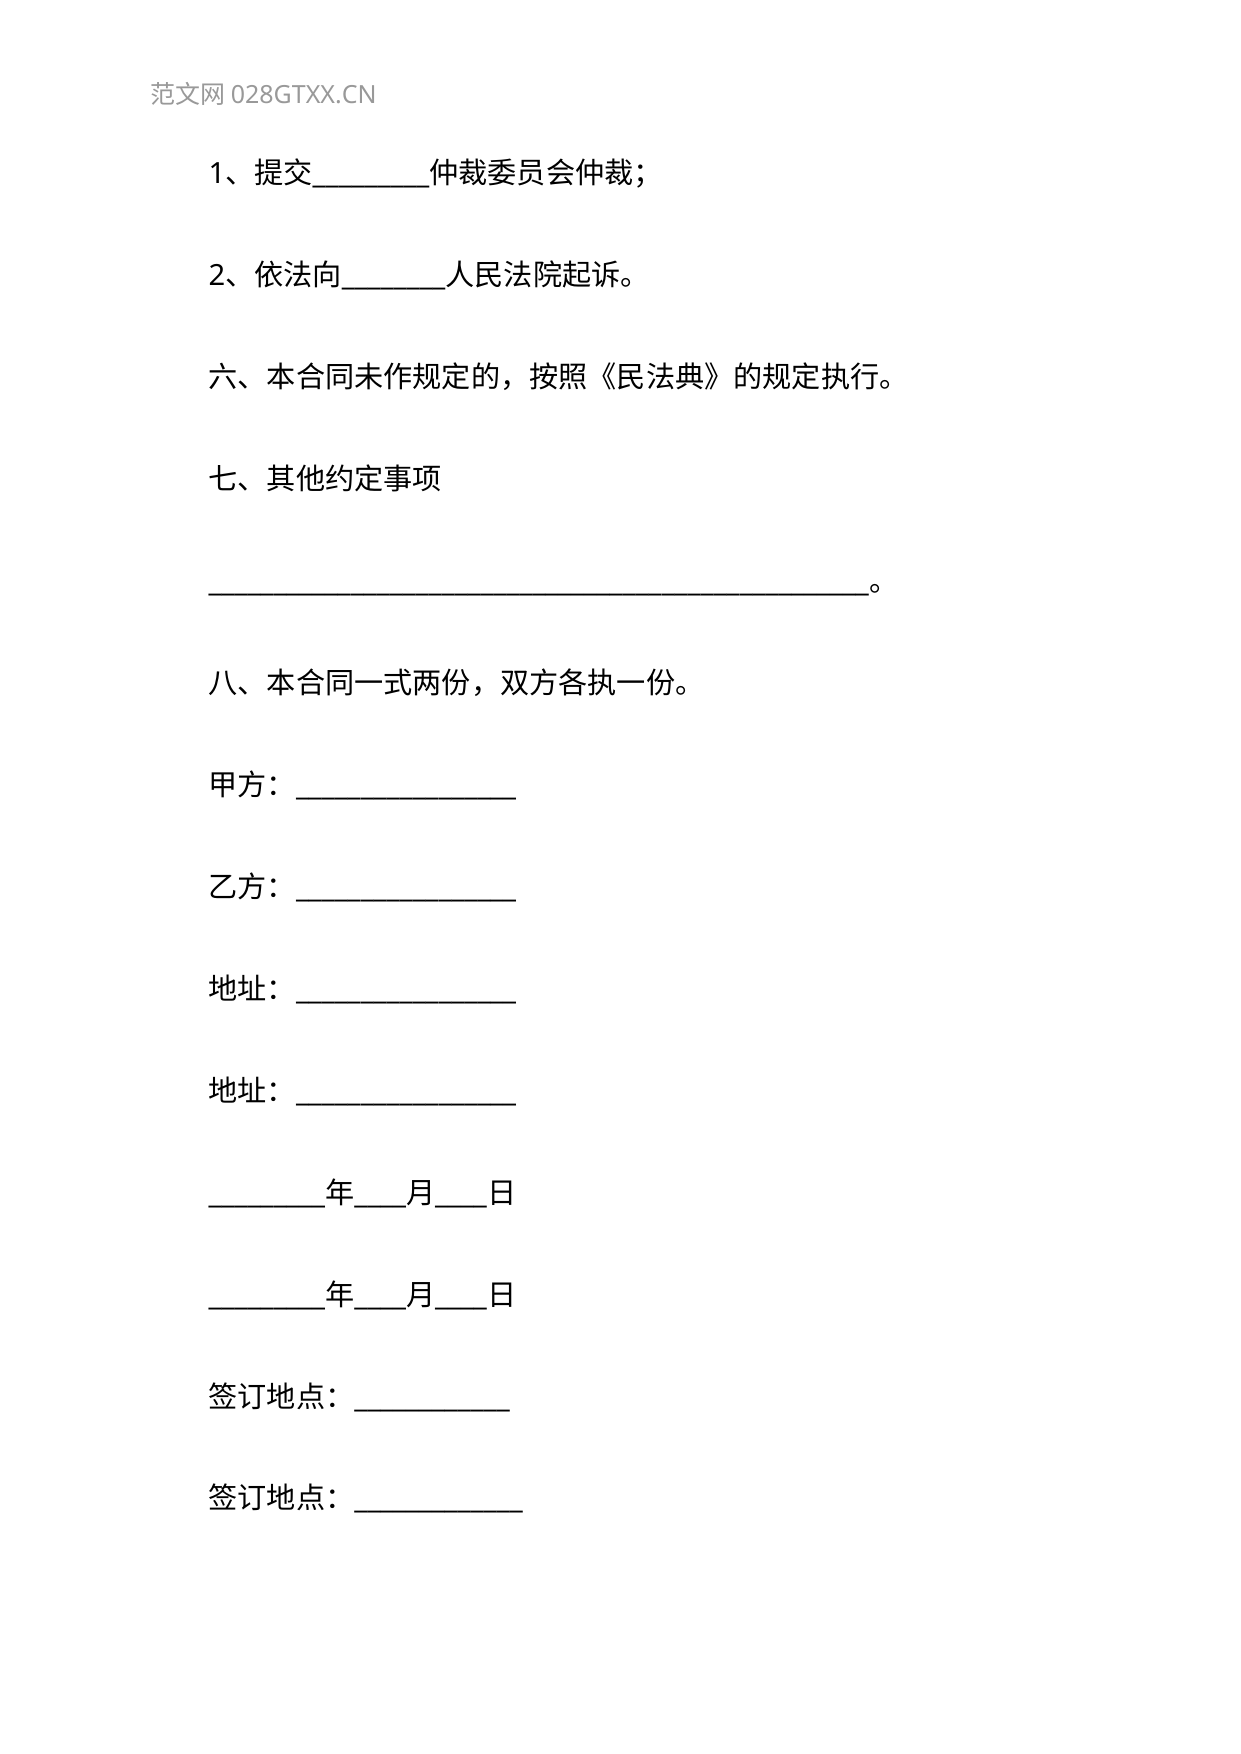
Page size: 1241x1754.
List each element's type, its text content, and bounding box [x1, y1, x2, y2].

text _________年____月____日 [150, 1169, 1090, 1212]
text 签订地点：_____________ [150, 1475, 1090, 1517]
text 签订地点：____________ [150, 1373, 1090, 1416]
text _________年____月____日 [150, 1271, 1090, 1313]
text 1、提交_________仲裁委员会仲裁； [150, 150, 1090, 192]
text 甲方：_________________ [150, 761, 1090, 804]
text 乙方：_________________ [150, 863, 1090, 906]
text ___________________________________________________。 [150, 557, 1090, 600]
text 八、本合同一式两份，双方各执一份。 [150, 659, 1090, 702]
text 六、本合同未作规定的，按照《民法典》的规定执行。 [150, 354, 1090, 396]
text 2、依法向________人民法院起诉。 [150, 252, 1090, 294]
text 地址：_________________ [150, 965, 1090, 1008]
text 地址：_________________ [150, 1067, 1090, 1109]
text 七、其他约定事项 [150, 456, 1090, 498]
